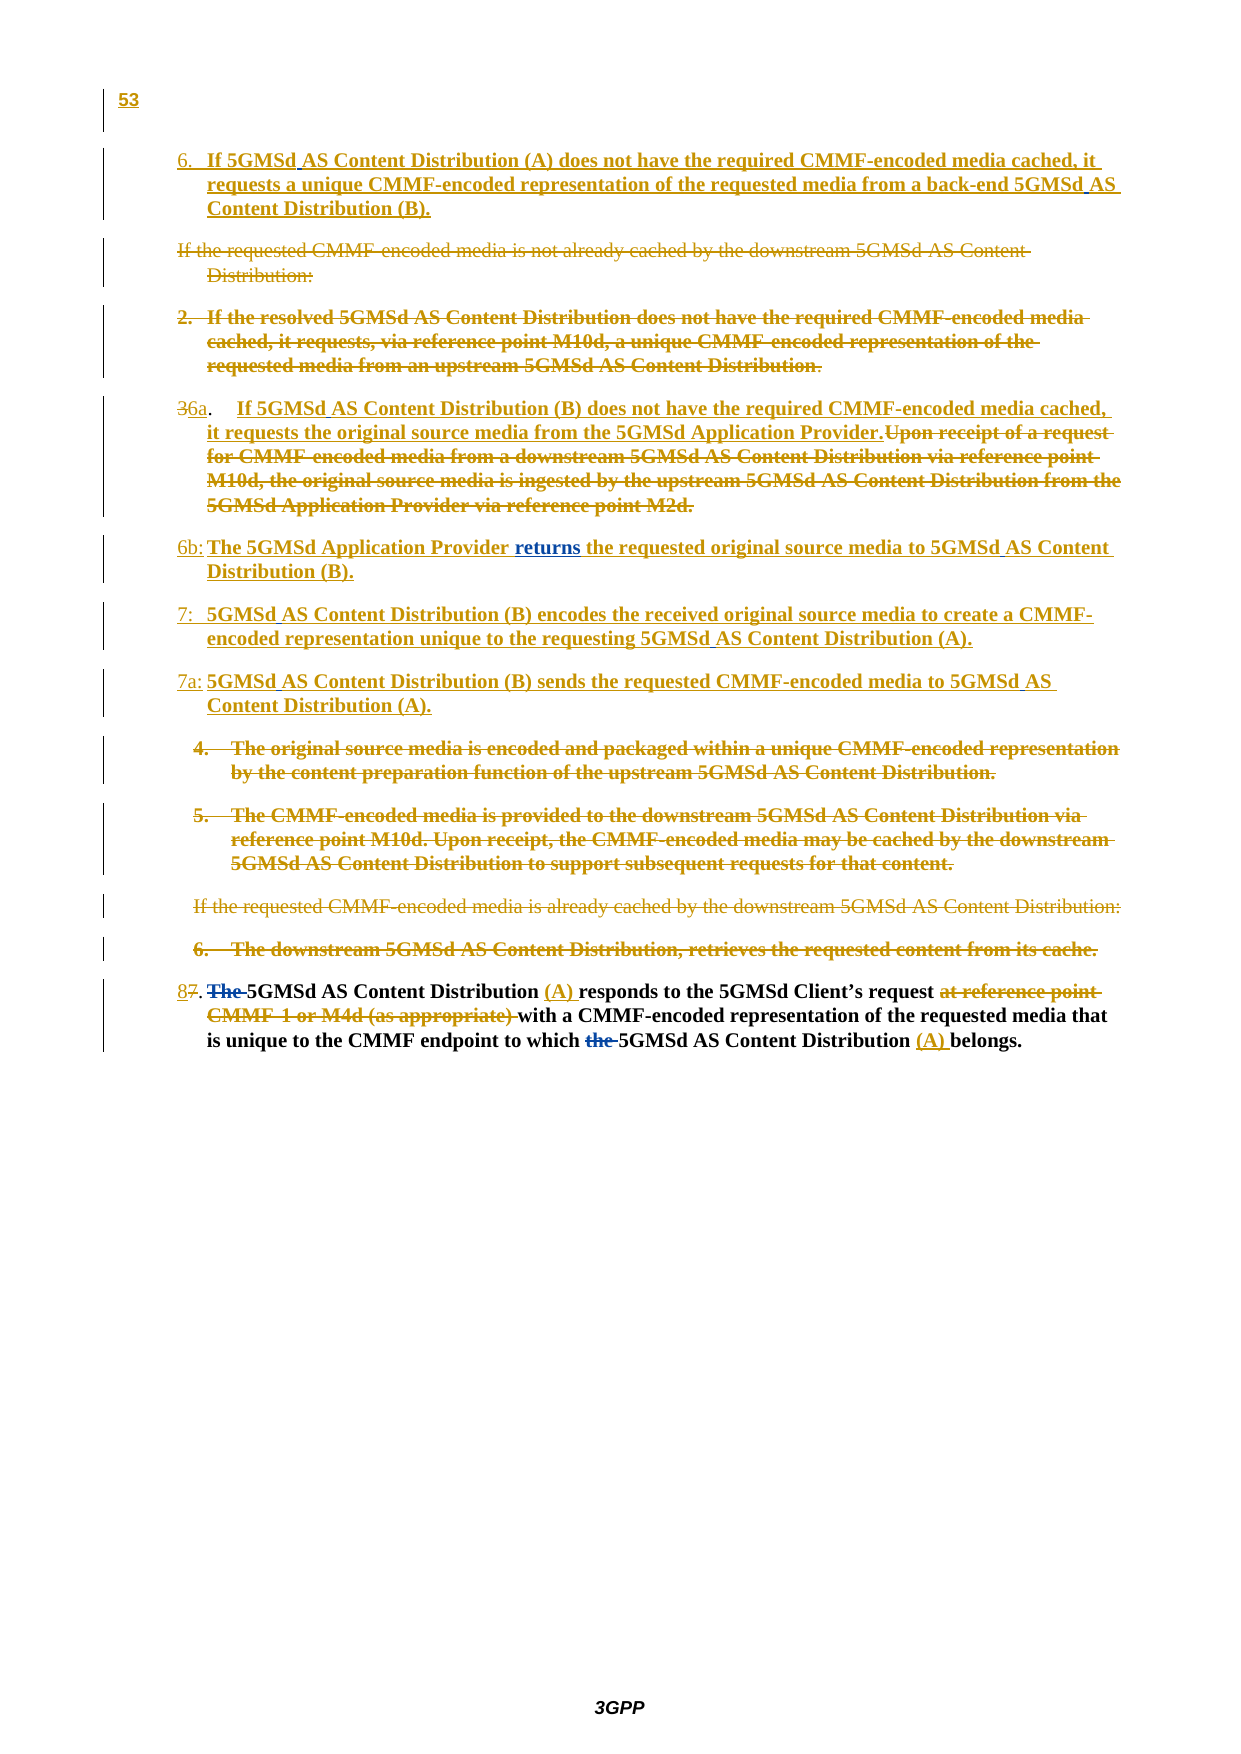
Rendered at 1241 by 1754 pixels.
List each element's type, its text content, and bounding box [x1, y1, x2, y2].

text . 5GMSd AS Content Distribution responds to the 5GMSd Client’s request with a CMMF-encoded representation of the requested media that is unique to the CMMF endpoint to which 5GMSd AS Content Distribution belongs. [177, 979, 1122, 1052]
text . [177, 396, 1122, 517]
